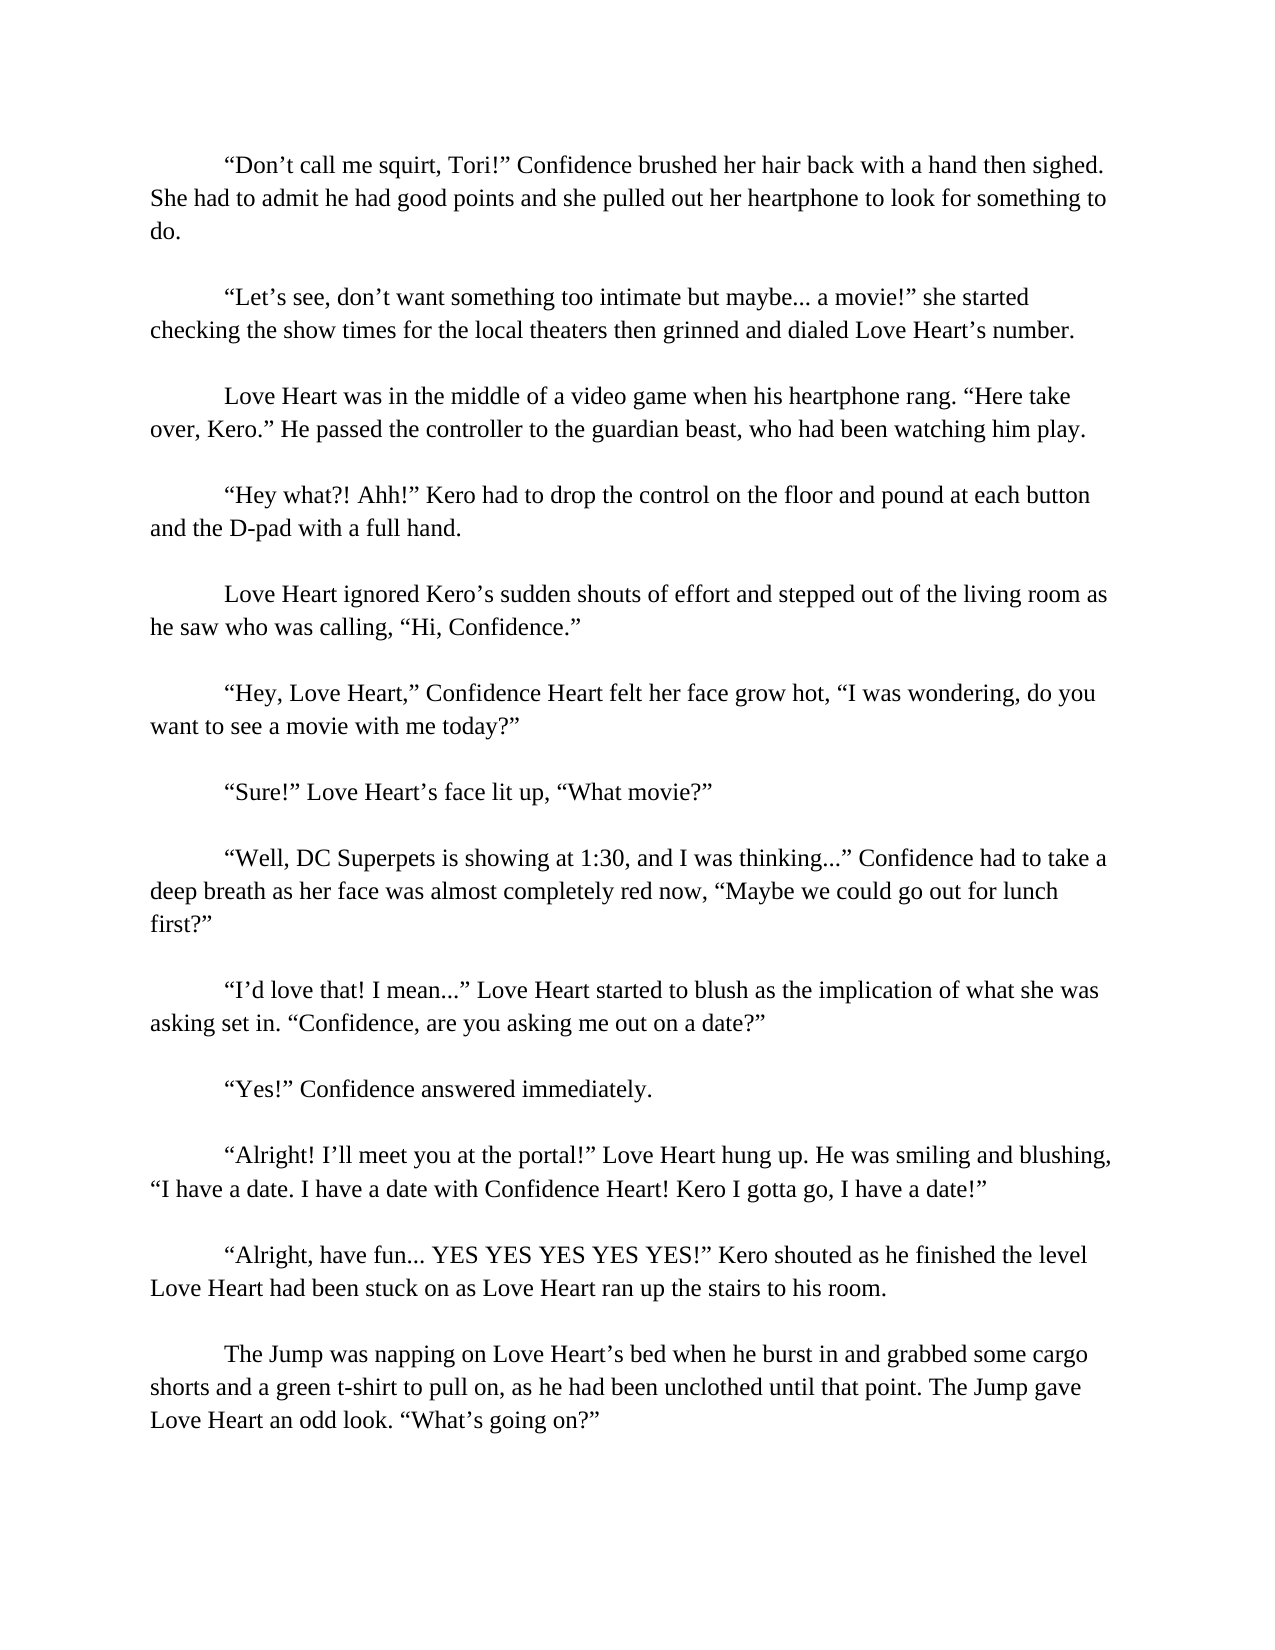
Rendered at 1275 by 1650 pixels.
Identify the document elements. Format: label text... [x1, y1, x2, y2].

text “Alright, have fun... YES YES YES YES YES!” Kero shouted as he finished the level Love Heart had been stuck on as Love Heart ran up the stairs to his room. [150, 1240, 1125, 1301]
text “I’d love that! I mean...” Love Heart started to blush as the implication of what she was asking set in. “Confidence, are you asking me out on a date?” [150, 976, 1125, 1037]
text Love Heart was in the middle of a video game when his heartphone rang. “Here take over, Kero.” He passed the controller to the guardian beast, who had been watching him play. [150, 381, 1125, 443]
text “Alright! I’ll meet you at the portal!” Love Heart hung up. He was smiling and blushing, “I have a date. I have a date with Confidence Heart! Kero I gotta go, I have a date!” [150, 1141, 1125, 1202]
text “Let’s see, don’t want something too intimate but maybe... a movie!” she started checking the show times for the local theaters then grinned and dialed Love Heart’s number. [150, 282, 1125, 344]
text “Don’t call me squirt, Tori!” Confidence brushed her hair back with a hand then sighed. She had to admit he had good points and she pulled out her heartphone to look for something to do. [150, 150, 1125, 245]
text “Hey, Love Heart,” Confidence Heart felt her face grow hot, “I was wondering, do you want to see a movie with me today?” [150, 678, 1125, 740]
text “Sure!” Love Heart’s face lit up, “What movie?” [150, 777, 1125, 806]
text “Well, DC Superpets is showing at 1:30, and I was thinking...” Confidence had to take a deep breath as her face was almost completely red now, “Maybe we could go out for lunch first?” [150, 843, 1125, 938]
text “Hey what?! Ahh!” Kero had to drop the control on the floor and pound at each button and the D-pad with a full hand. [150, 480, 1125, 542]
text Love Heart ignored Kero’s sudden shouts of effort and stepped out of the living room as he saw who was calling, “Hi, Confidence.” [150, 579, 1125, 641]
text “Yes!” Confidence answered immediately. [150, 1074, 1125, 1103]
text The Jump was napping on Love Heart’s bed when he burst in and grabbed some cargo shorts and a green t-shirt to pull on, as he had been unclothed until that point. The Jump gave Love Heart an odd look. “What’s going on?” [150, 1339, 1125, 1433]
